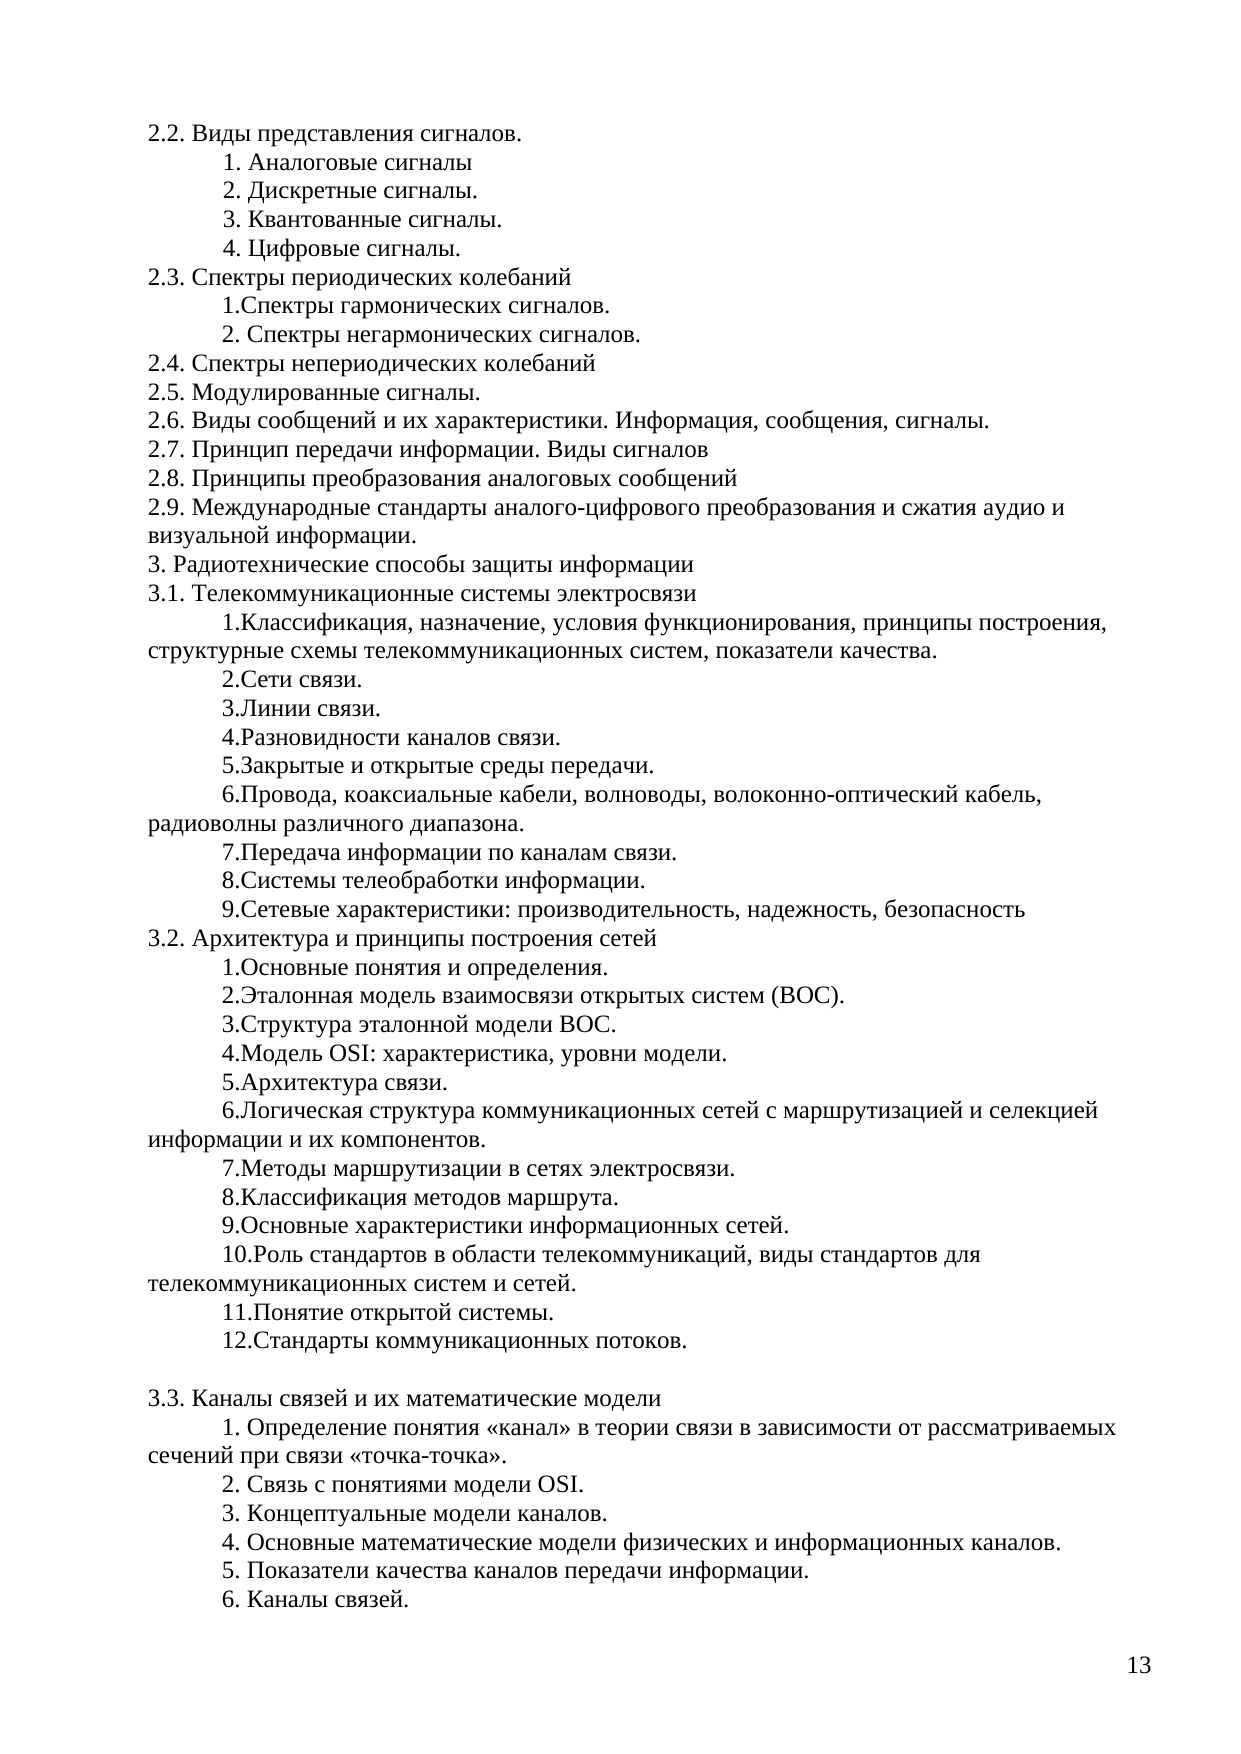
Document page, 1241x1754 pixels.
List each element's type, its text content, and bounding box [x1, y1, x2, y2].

text 8.Классификация методов маршрута. [148, 1182, 1152, 1211]
text 12.Стандарты коммуникационных потоков. [148, 1326, 1152, 1354]
text 1.Основные понятия и определения. [148, 952, 1152, 981]
text 2. Связь с понятиями модели OSI. [148, 1469, 1152, 1498]
text 2.Эталонная модель взаимосвязи открытых систем (ВОС). [148, 981, 1152, 1009]
text 2.7. Принцип передачи информации. Виды сигналов [148, 434, 1152, 463]
text 3.1. Телекоммуникационные системы электросвязи [148, 578, 1152, 607]
text 9.Сетевые характеристики: производительность, надежность, безопасность [148, 894, 1152, 923]
text 2.5. Модулированные сигналы. [148, 377, 1152, 406]
text 2.6. Виды сообщений и их характеристики. Информация, сообщения, сигналы. [148, 406, 1152, 434]
text 5.Закрытые и открытые среды передачи. [148, 751, 1152, 779]
text 3.Линии связи. [148, 693, 1152, 722]
text 4. Основные математические модели физических и информационных каналов. [148, 1527, 1152, 1556]
text 2.8. Принципы преобразования аналоговых сообщений [148, 463, 1152, 492]
text 3.2. Архитектура и принципы построения сетей [148, 923, 1152, 952]
text 3. Радиотехнические способы защиты информации [148, 549, 1152, 578]
text 7.Передача информации по каналам связи. [148, 837, 1152, 866]
text 2. Спектры негармонических сигналов. [148, 319, 1152, 348]
text 3. Концептуальные модели каналов. [148, 1498, 1152, 1527]
text 2.9. Международные стандарты аналого-цифрового преобразования и сжатия аудио и визуальной информации. [148, 492, 1152, 549]
text 11.Понятие открытой системы. [148, 1297, 1152, 1326]
text 2.2. Виды представления сигналов. [148, 118, 1152, 147]
text 1. Аналоговые сигналы [148, 147, 1152, 176]
text 8.Системы телеобработки информации. [148, 866, 1152, 894]
text 2.4. Спектры непериодических колебаний [148, 348, 1152, 377]
text 1.Спектры гармонических сигналов. [148, 291, 1152, 319]
text 1.Классификация, назначение, условия функционирования, принципы построения, структурные схемы телекоммуникационных систем, показатели качества. [148, 607, 1152, 664]
text 4. Цифровые сигналы. [148, 233, 1152, 262]
text 3.3. Каналы связей и их математические модели [148, 1383, 1152, 1412]
text 3.Структура эталонной модели ВОС. [148, 1009, 1152, 1038]
text 4.Модель OSI: характеристика, уровни модели. [148, 1038, 1152, 1067]
text 5. Показатели качества каналов передачи информации. [148, 1556, 1152, 1584]
text 7.Методы маршрутизации в сетях электросвязи. [148, 1153, 1152, 1182]
text 10.Роль стандартов в области телекоммуникаций, виды стандартов для телекоммуникационных систем и сетей. [148, 1239, 1152, 1297]
text 6. Каналы связей. [148, 1584, 1152, 1613]
text 2. Дискретные сигналы. [148, 176, 1152, 204]
text 6.Логическая структура коммуникационных сетей с маршрутизацией и селекцией информации и их компонентов. [148, 1096, 1152, 1153]
text 2.3. Спектры периодических колебаний [148, 262, 1152, 291]
text 9.Основные характеристики информационных сетей. [148, 1211, 1152, 1239]
text 5.Архитектура связи. [148, 1067, 1152, 1096]
text 4.Разновидности каналов связи. [148, 722, 1152, 751]
text 2.Сети связи. [148, 664, 1152, 693]
text 1. Определение понятия «канал» в теории связи в зависимости от рассматриваемых сечений при связи «точка-точка». [148, 1412, 1152, 1469]
text 6.Провода, коаксиальные кабели, волноводы, волоконно-оптический кабель, радиоволны различного диапазона. [148, 779, 1152, 837]
text 3. Квантованные сигналы. [148, 204, 1152, 233]
